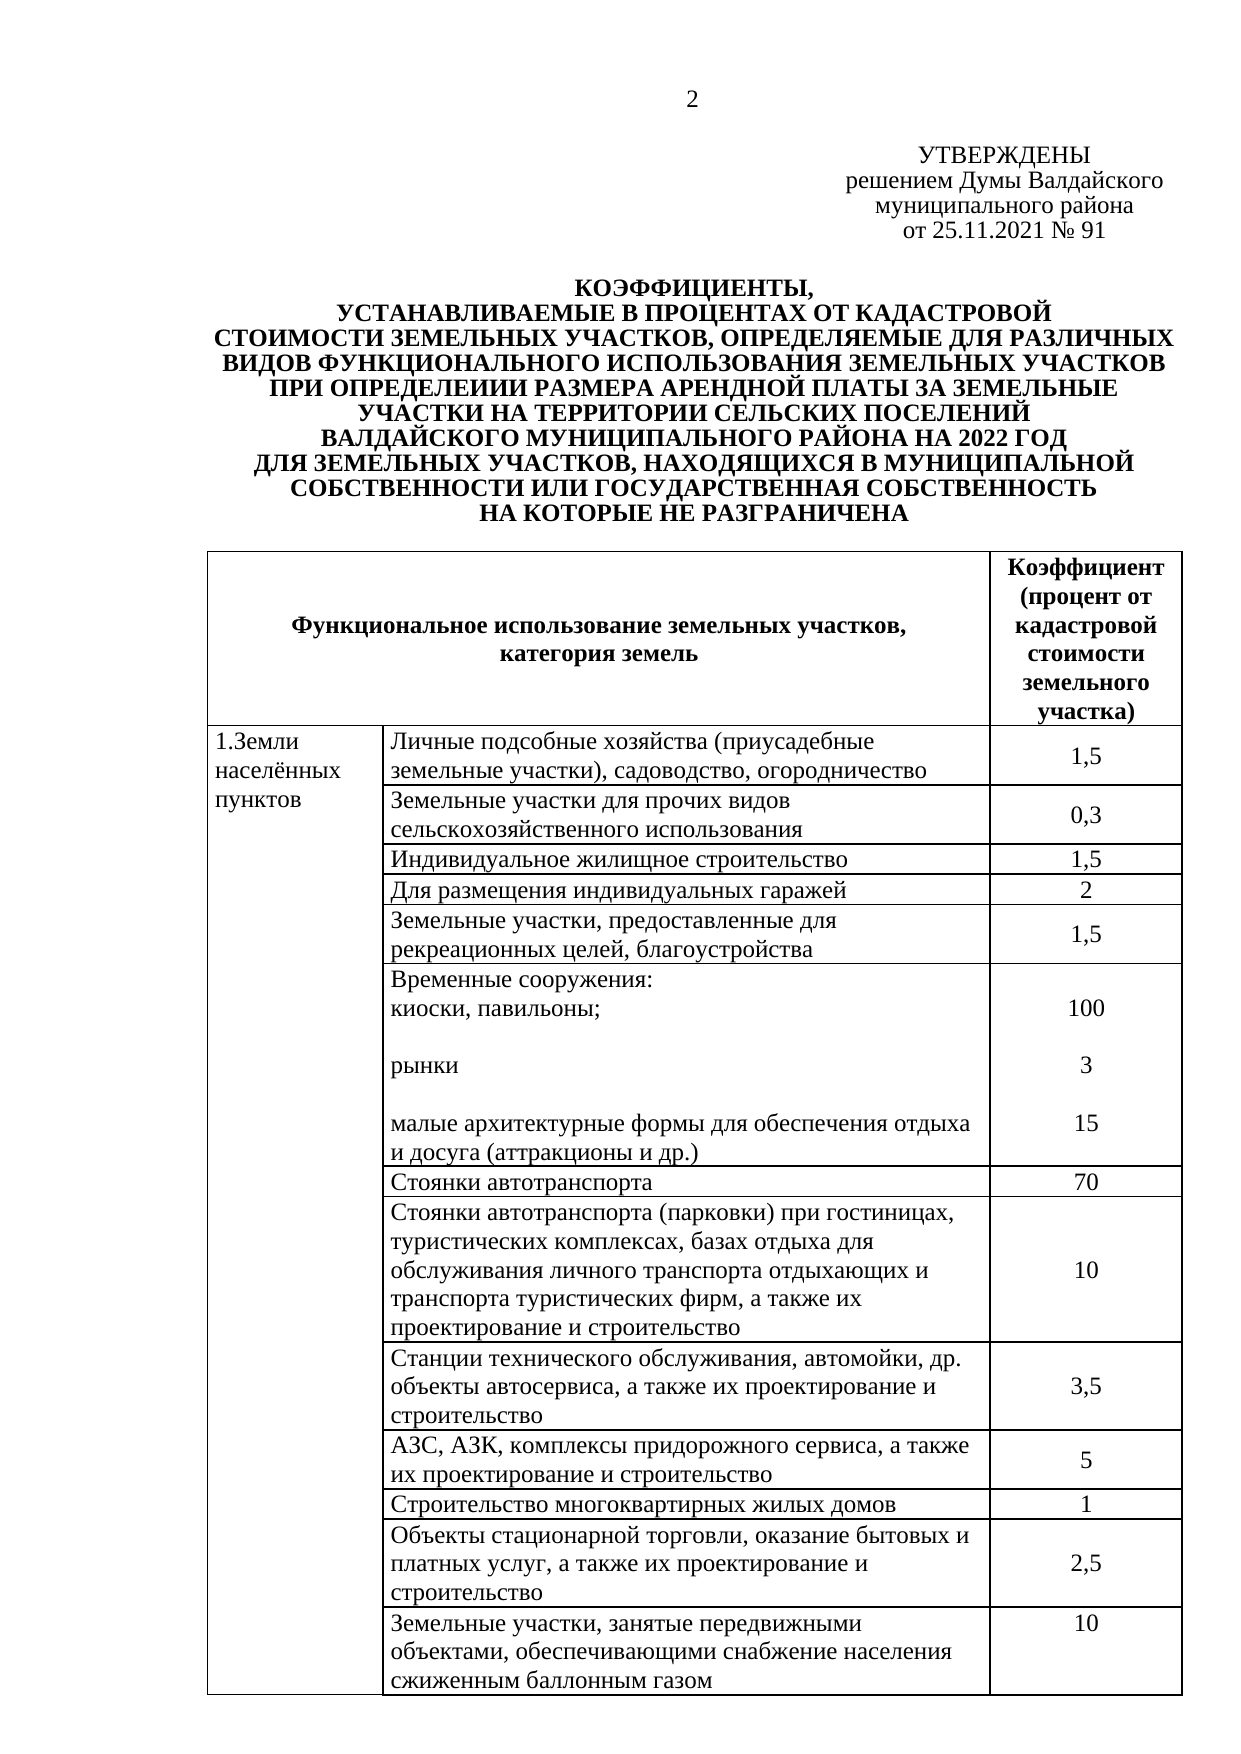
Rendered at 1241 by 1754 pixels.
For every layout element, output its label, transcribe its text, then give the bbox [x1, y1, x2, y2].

table_cell Земельные участки, занятые передвижными объектами, обеспечивающими снабжение населения сжиженным баллонным газом [384, 1608, 989, 1694]
table_cell 1,5 [991, 845, 1181, 873]
table_cell 1 [991, 1490, 1181, 1518]
table_cell 10 [991, 1197, 1181, 1341]
title НА КОТОРЫЕ НЕ РАЗГРАНИЧЕНА [207, 502, 1181, 527]
table_cell Объекты стационарной торговли, оказание бытовых и платных услуг, а также их проектирование и строительство [384, 1520, 989, 1606]
table_cell 1,5 [991, 726, 1181, 784]
table_cell 3,5 [991, 1343, 1181, 1429]
table_cell АЗС, АЗК, комплексы придорожного сервиса, а также их проектирование и строительство [384, 1431, 989, 1488]
table_cell 70 [991, 1167, 1181, 1196]
text от 25.11.2021 № 91 [827, 218, 1181, 243]
table_cell Индивидуальное жилищное строительство [384, 845, 989, 873]
text муниципального района [827, 193, 1181, 218]
title ВАЛДАЙСКОГО МУНИЦИПАЛЬНОГО РАЙОНА НА 2022 ГОД [207, 427, 1181, 452]
title ВИДОВ ФУНКЦИОНАЛЬНОГО ИСПОЛЬЗОВАНИЯ ЗЕМЕЛЬНЫХ УЧАСТКОВ ПРИ ОПРЕДЕЛЕИИИ РАЗМЕРА АРЕНДНОЙ ПЛАТЫ ЗА ЗЕМЕЛЬНЫЕ УЧАСТКИ НА ТЕРРИТОРИИ СЕЛЬСКИХ ПОСЕЛЕНИЙ [207, 352, 1181, 427]
table_cell 2,5 [991, 1520, 1181, 1606]
title СТОИМОСТИ ЗЕМЕЛЬНЫХ УЧАСТКОВ, ОПРЕДЕЛЯЕМЫЕ ДЛЯ РАЗЛИЧНЫХ [207, 327, 1181, 352]
text решением Думы Валдайского [827, 168, 1181, 193]
table_cell Земельные участки, предоставленные для рекреационных целей, благоустройства [384, 905, 989, 963]
title УСТАНАВЛИВАЕМЫЕ В ПРОЦЕНТАХ ОТ КАДАСТРОВОЙ [207, 302, 1181, 327]
table_cell 5 [991, 1431, 1181, 1488]
title КОЭФФИЦИЕНТЫ, [207, 277, 1181, 302]
table_cell Земельные участки для прочих видов сельскохозяйственного использования [384, 786, 989, 843]
table_cell Стоянки автотранспорта [384, 1167, 989, 1196]
table_cell 1.Земли населённых пунктов [208, 726, 382, 1694]
table_cell Стоянки автотранспорта (парковки) при гостиницах, туристических комплексах, базах отдыха для обслуживания личного транспорта отдыхающих и транспорта туристических фирм, а также их проектирование и строительство [384, 1197, 989, 1341]
table_cell 10 [991, 1608, 1181, 1694]
table_header Коэффициент (процент от кадастровой стоимости земельного участка) [991, 552, 1181, 725]
text УТВЕРЖДЕНЫ [827, 143, 1181, 168]
table_cell Станции технического обслуживания, автомойки, др. объекты автосервиса, а также их проектирование и строительство [384, 1343, 989, 1429]
table_cell Для размещения индивидуальных гаражей [384, 875, 989, 903]
table_cell Строительство многоквартирных жилых домов [384, 1490, 989, 1518]
table_header Функциональное использование земельных участков, категория земель [208, 552, 989, 725]
table_cell 2 [991, 875, 1181, 903]
title ДЛЯ ЗЕМЕЛЬНЫХ УЧАСТКОВ, НАХОДЯЩИХСЯ В МУНИЦИПАЛЬНОЙ СОБСТВЕННОСТИ ИЛИ ГОСУДАРСТВЕННАЯ СОБСТВЕННОСТЬ [207, 452, 1181, 502]
table_cell 100 3 15 [991, 964, 1181, 1165]
table_cell 1,5 [991, 905, 1181, 963]
table_cell Временные сооружения: киоски, павильоны; рынки малые архитектурные формы для обеспечения отдыха и досуга (аттракционы и др.) [384, 964, 989, 1165]
table_cell 0,3 [991, 786, 1181, 843]
table_cell Личные подсобные хозяйства (приусадебные земельные участки), садоводство, огородничество [384, 726, 989, 784]
